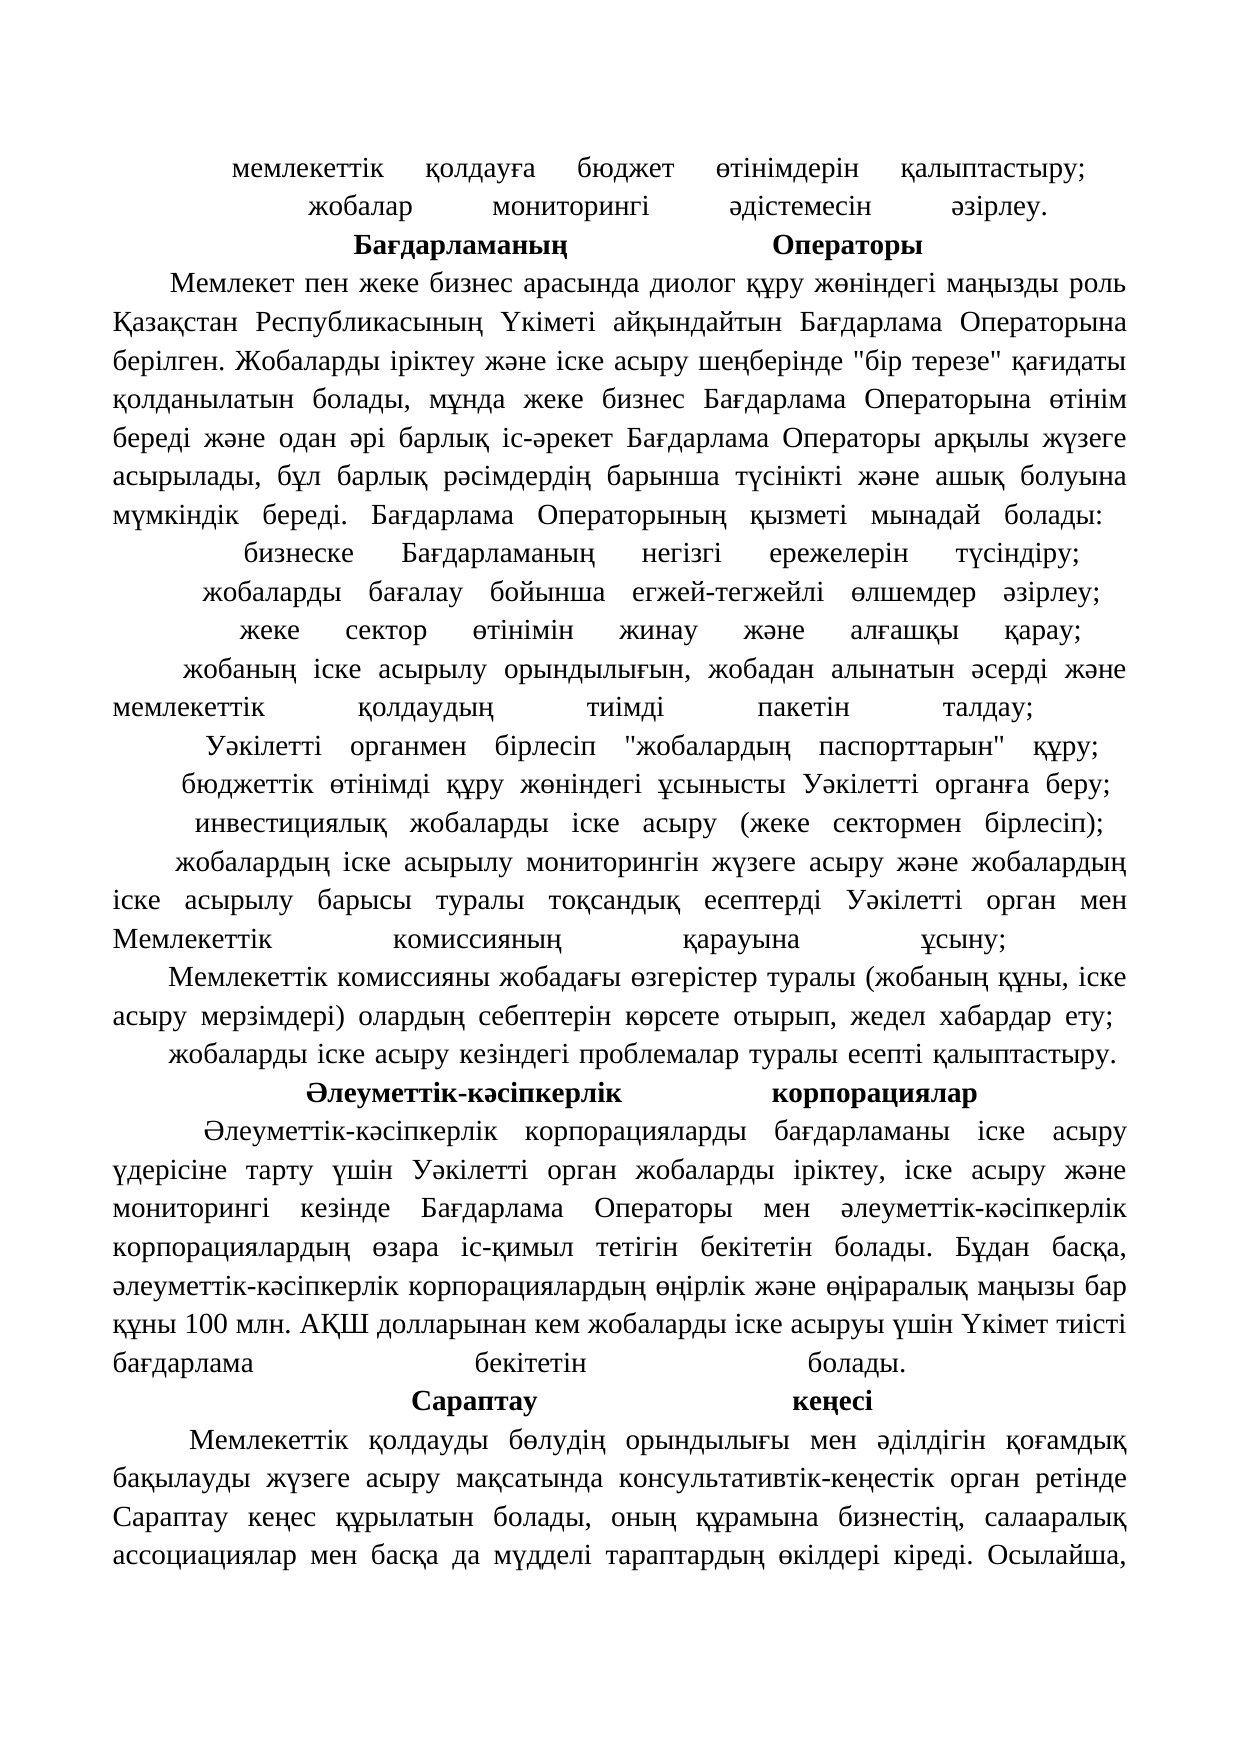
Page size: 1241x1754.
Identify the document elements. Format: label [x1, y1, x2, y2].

text [112, 150, 1128, 1571]
